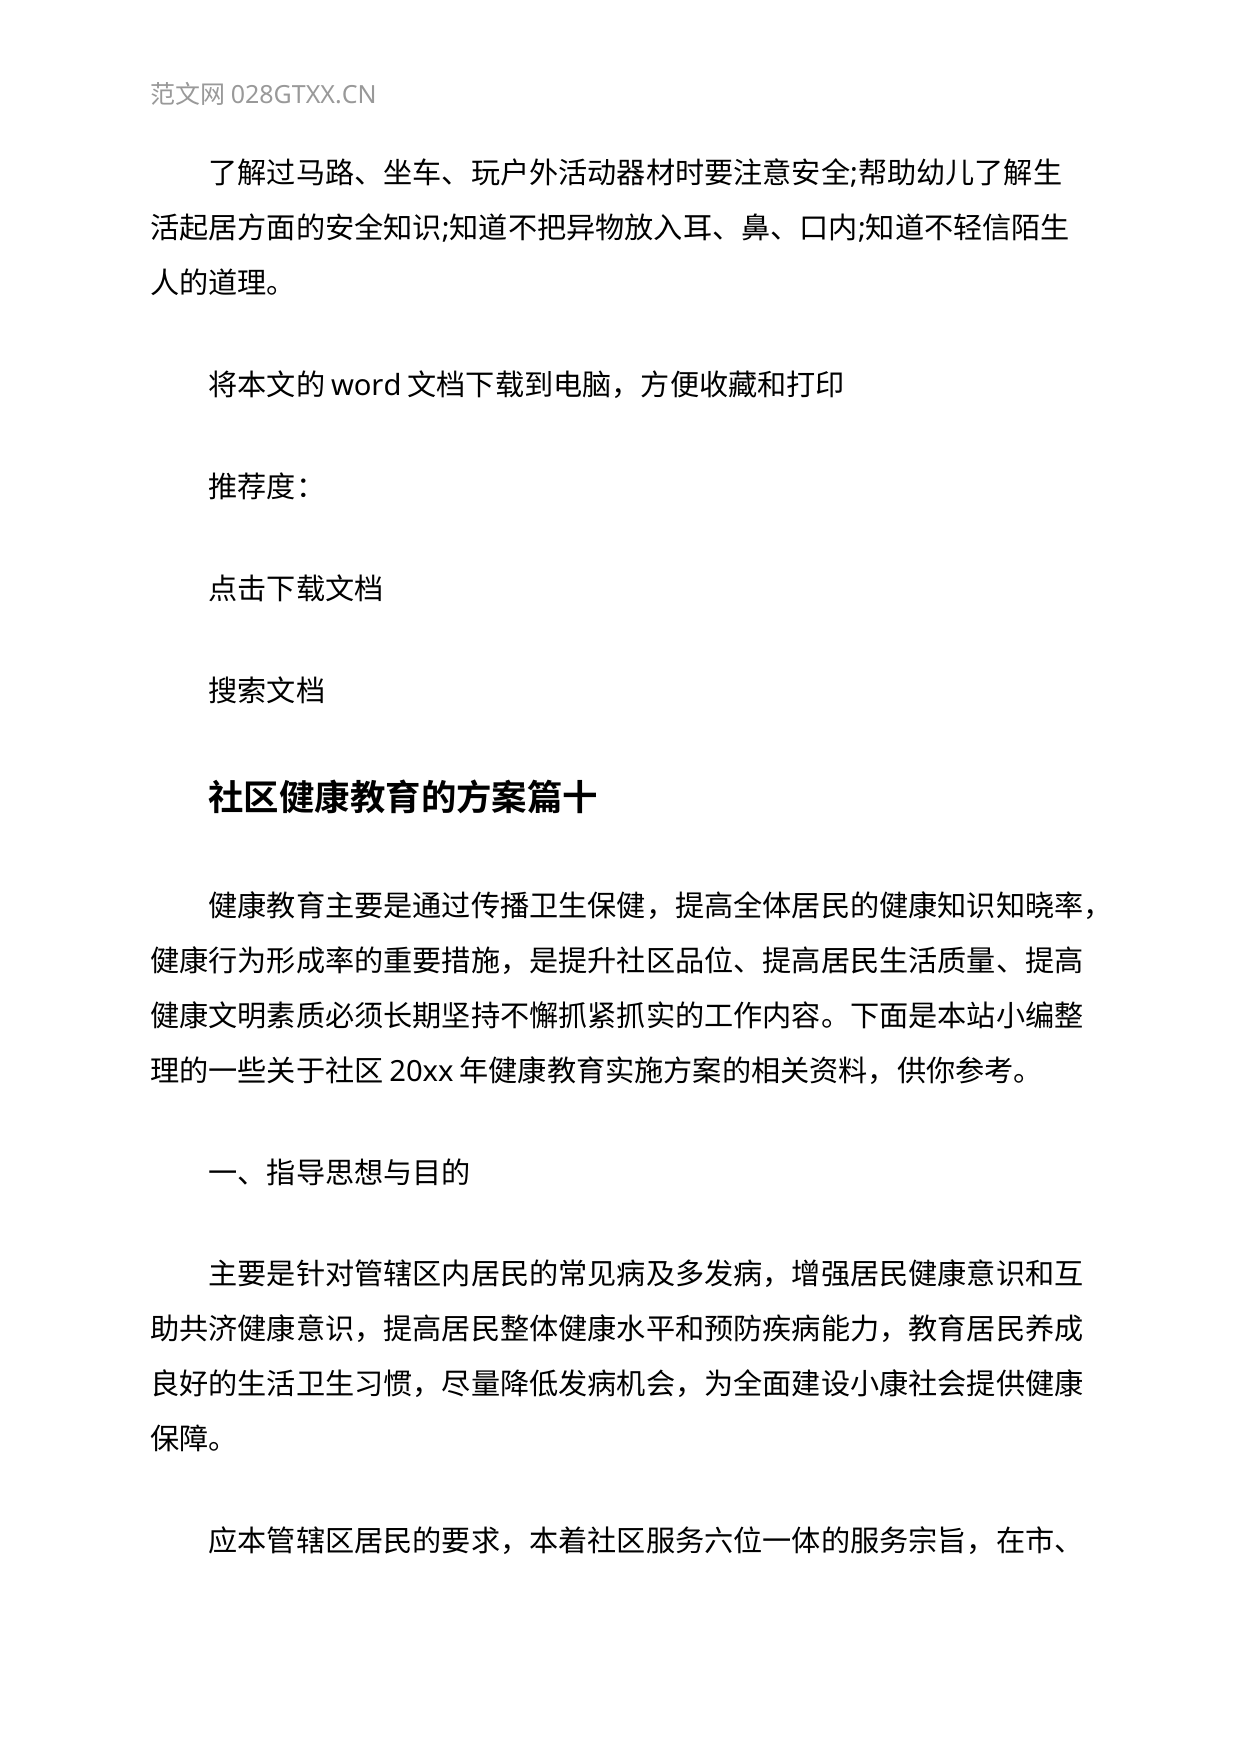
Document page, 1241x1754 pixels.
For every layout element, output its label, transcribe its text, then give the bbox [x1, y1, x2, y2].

text 了解过马路、坐车、玩户外活动器材时要注意安全;帮助幼儿了解生活起居方面的安全知识;知道不把异物放入耳、鼻、口内;知道不轻信陌生人的道理。 [150, 150, 1090, 302]
text 将本文的word文档下载到电脑，方便收藏和打印 [150, 362, 1090, 404]
text 主要是针对管辖区内居民的常见病及多发病，增强居民健康意识和互助共济健康意识，提高居民整体健康水平和预防疾病能力，教育居民养成良好的生活卫生习惯，尽量降低发病机会，为全面建设小康社会提供健康保障。 [150, 1251, 1090, 1458]
text 点击下载文档 [150, 566, 1090, 608]
text 搜索文档 [150, 667, 1090, 709]
text 推荐度： [150, 464, 1090, 506]
text 社区健康教育的方案篇十 [150, 769, 1090, 820]
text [150, 1517, 1090, 1560]
text 健康教育主要是通过传播卫生保健，提高全体居民的健康知识知晓率，健康行为形成率的重要措施，是提升社区品位、提高居民生活质量、提高健康文明素质必须长期坚持不懈抓紧抓实的工作内容。下面是本站小编整理的一些关于社区20xx年健康教育实施方案的相关资料，供你参考。 [150, 882, 1090, 1089]
text 一、指导思想与目的 [150, 1149, 1090, 1191]
